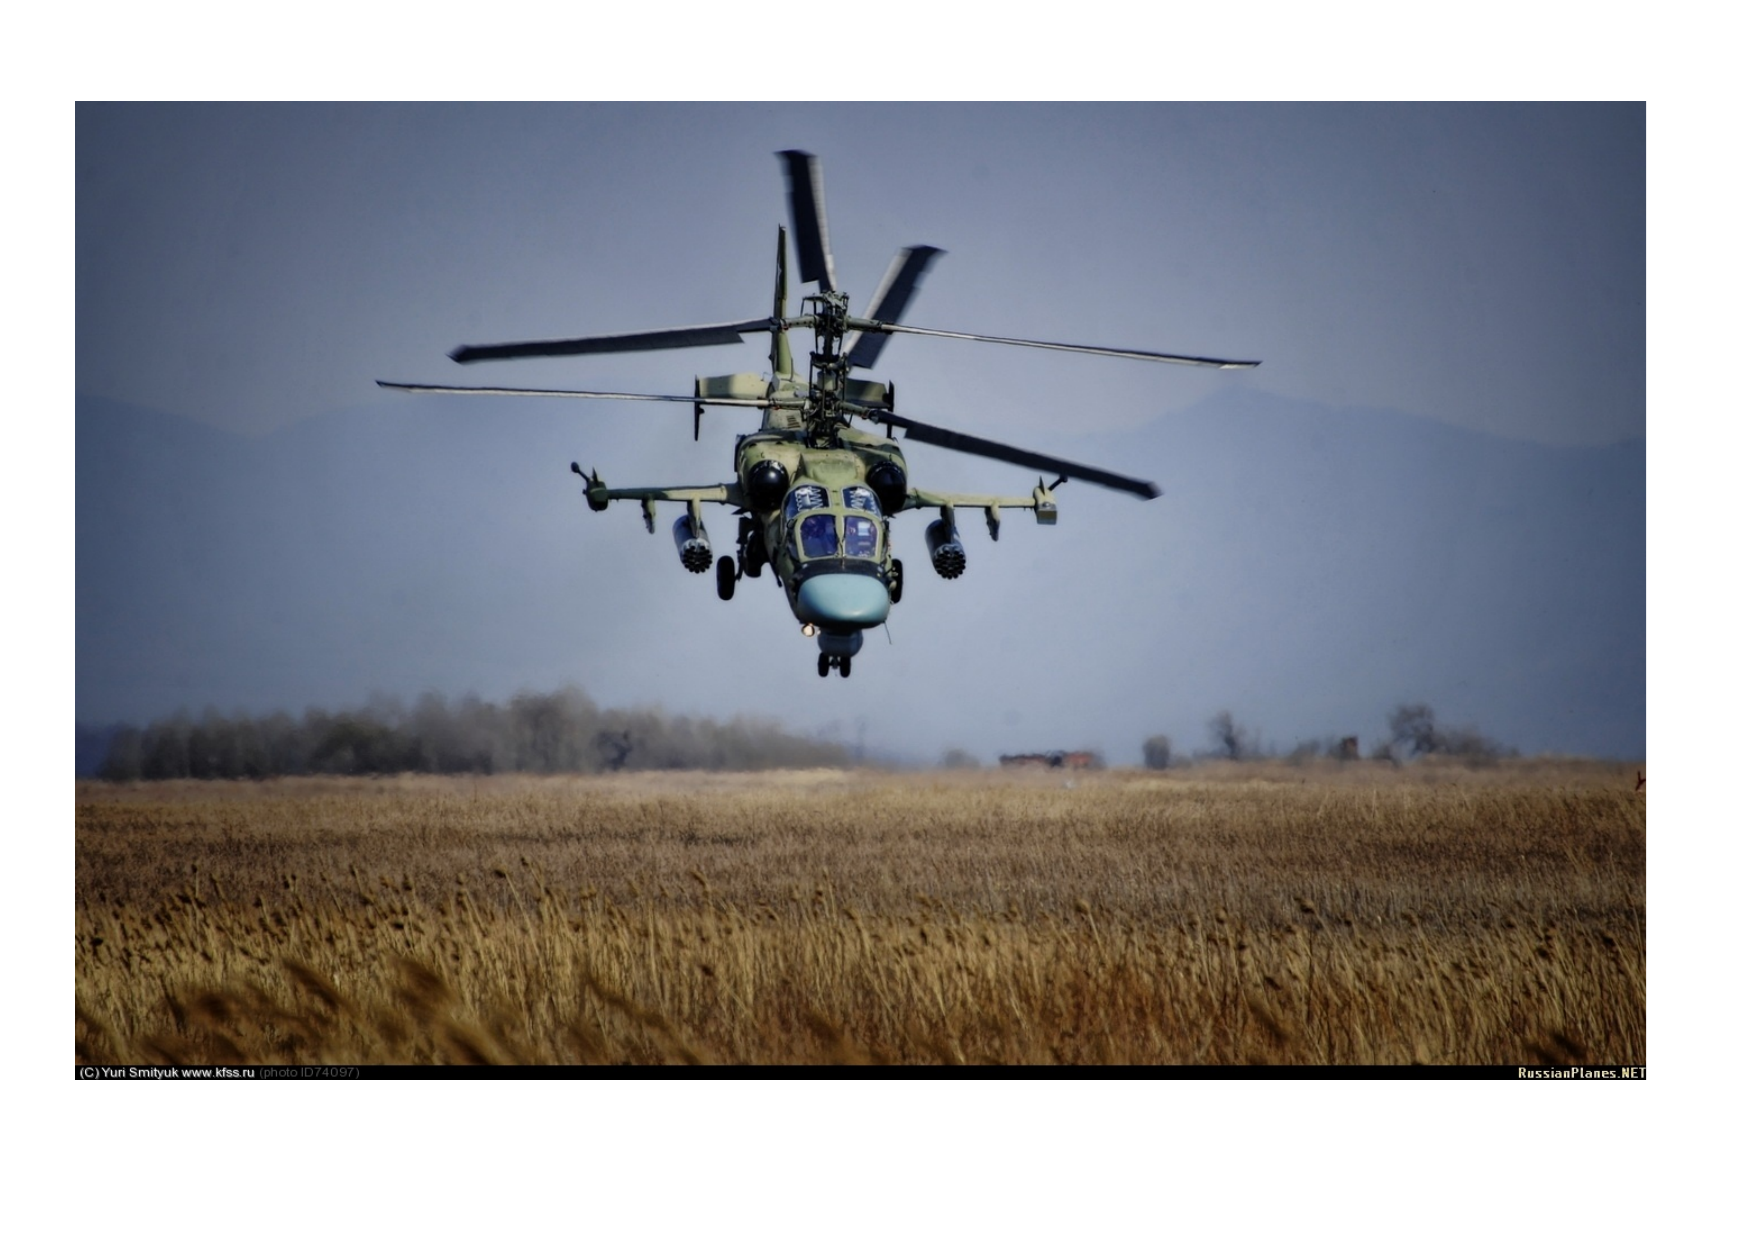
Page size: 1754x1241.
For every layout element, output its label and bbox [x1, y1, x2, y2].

picture [75, 101, 1647, 1080]
